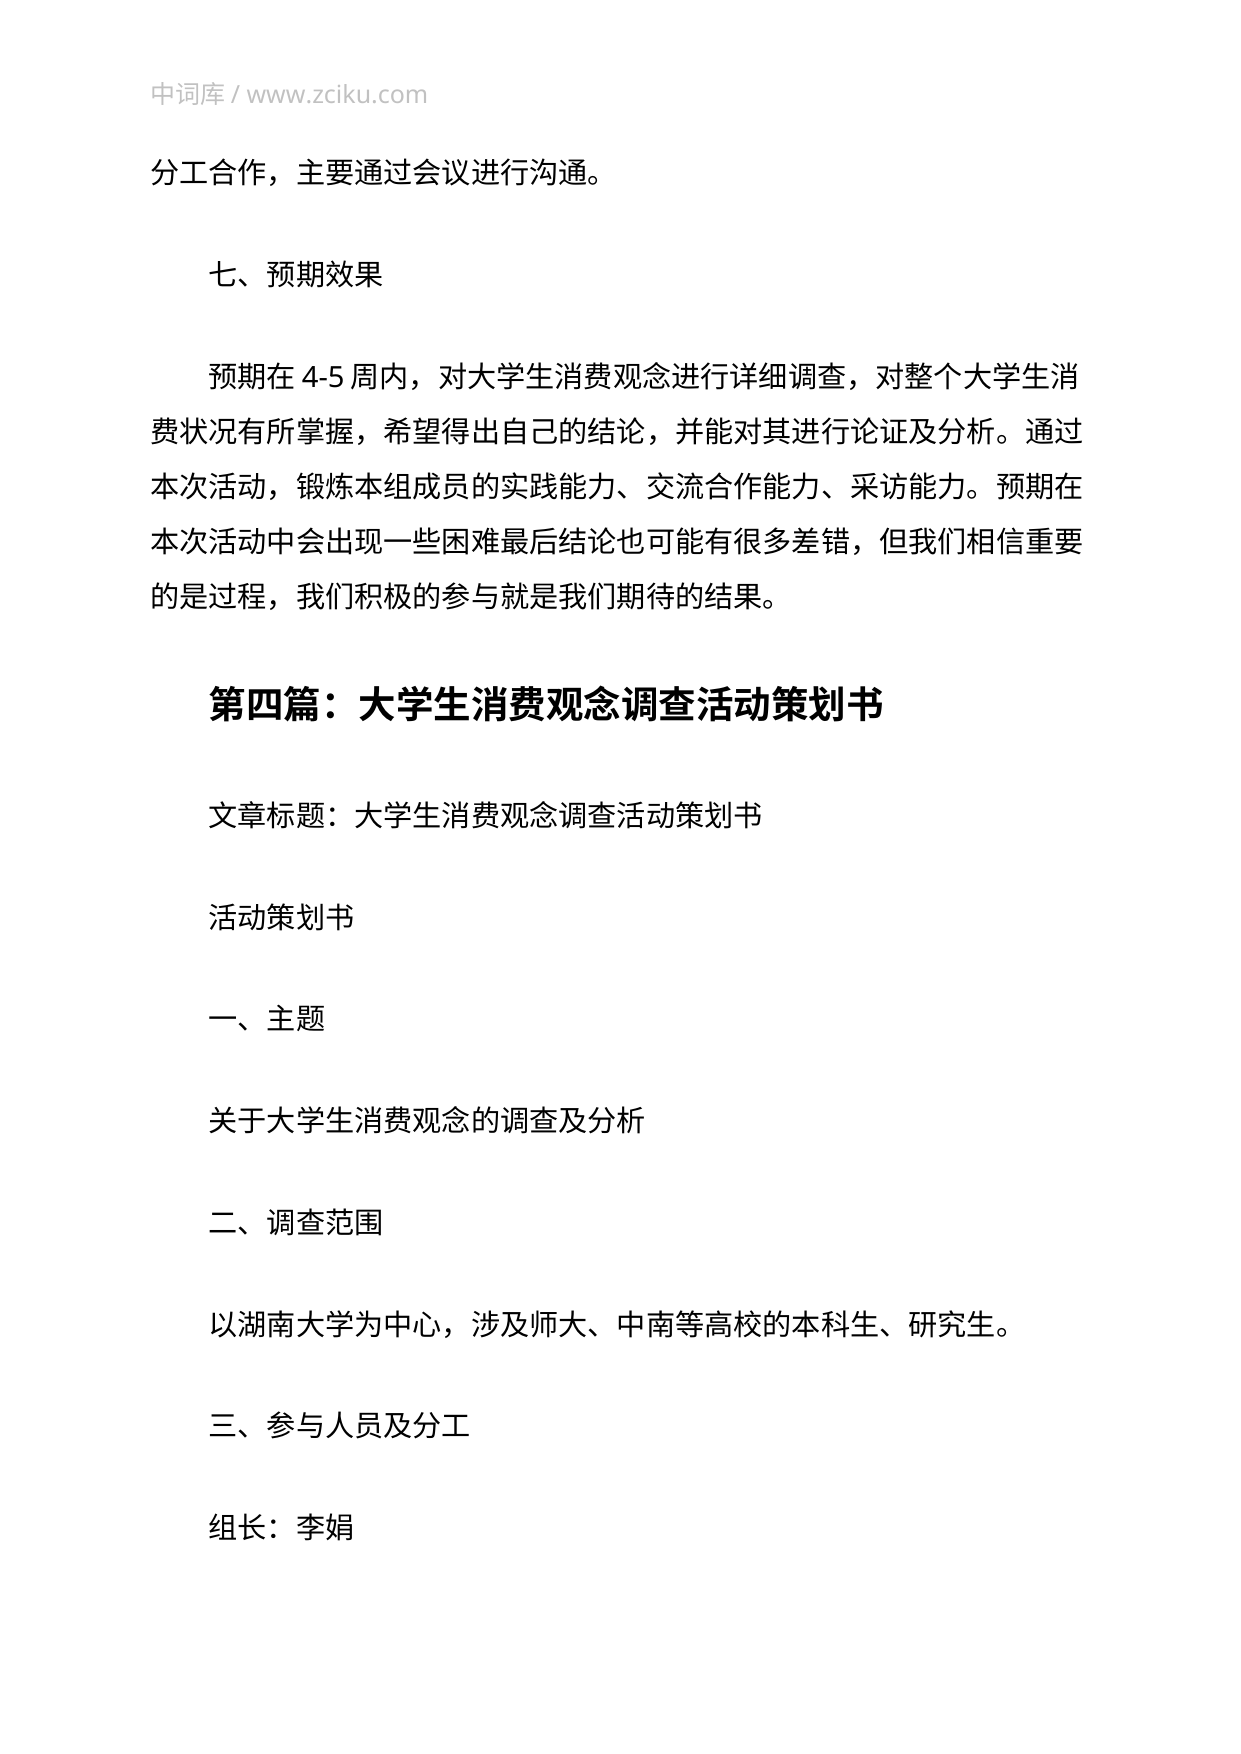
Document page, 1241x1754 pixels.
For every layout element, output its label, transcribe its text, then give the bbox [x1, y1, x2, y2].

text 七、预期效果 [150, 252, 1090, 294]
text 预期在4-5周内，对大学生消费观念进行详细调查，对整个大学生消费状况有所掌握，希望得出自己的结论，并能对其进行论证及分析。通过本次活动，锻炼本组成员的实践能力、交流合作能力、采访能力。预期在本次活动中会出现一些困难最后结论也可能有很多差错，但我们相信重要的是过程，我们积极的参与就是我们期待的结果。 [150, 353, 1090, 616]
text 活动策划书 [150, 894, 1090, 936]
text 组长：李娟 [150, 1505, 1090, 1547]
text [150, 150, 1090, 192]
text 三、参与人员及分工 [150, 1403, 1090, 1445]
text 一、主题 [150, 996, 1090, 1038]
text 第四篇：大学生消费观念调查活动策划书 [150, 675, 1090, 729]
text 以湖南大学为中心，涉及师大、中南等高校的本科生、研究生。 [150, 1301, 1090, 1343]
text 二、调查范围 [150, 1199, 1090, 1242]
text 文章标题：大学生消费观念调查活动策划书 [150, 792, 1090, 835]
text 关于大学生消费观念的调查及分析 [150, 1098, 1090, 1140]
